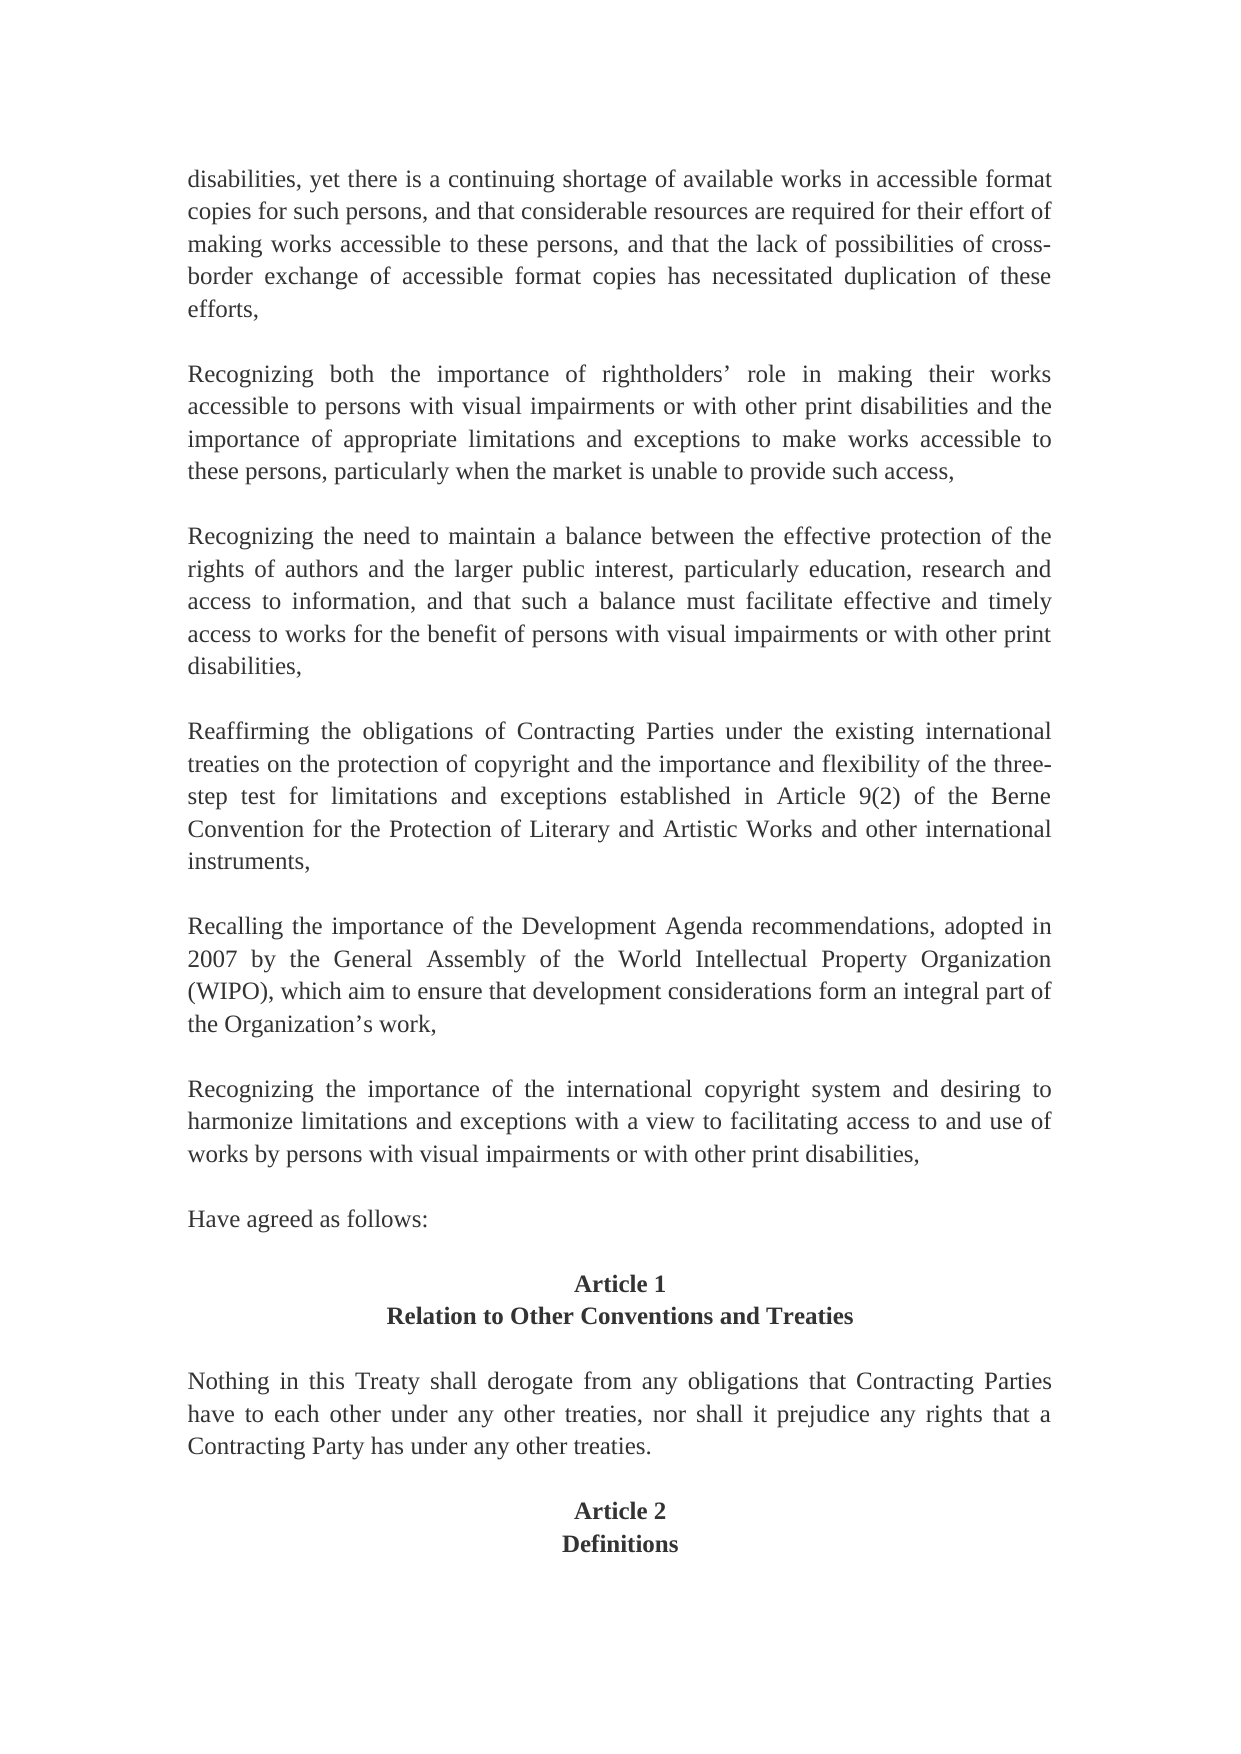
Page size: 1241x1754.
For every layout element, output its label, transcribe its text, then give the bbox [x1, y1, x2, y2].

text Article 1 [187, 1267, 1053, 1299]
text Recognizing the importance of the international copyright system and desiring to harmonize limitations and exceptions with a view to facilitating access to and use of works by persons with visual impairments or with other print disabilities, [187, 1072, 1053, 1128]
text Have agreed as follows: [187, 1202, 1053, 1234]
text Relation to Other Conventions and Treaties [187, 1299, 1053, 1332]
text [187, 162, 1053, 267]
text Nothing in this Treaty shall derogate from any obligations that Contracting Parties have to each other under any other treaties, nor shall it prejudice any rights that a Contracting Party has under any other treaties. [187, 1422, 1053, 1462]
text Article 2 [187, 1494, 1053, 1527]
text Reaffirming the obligations of Contracting Parties under the existing international treaties on the protection of copyright and the importance and flexibility of the three-step test for limitations and exceptions established in Article 9(2) of the Berne Convention for the Protection of Literary and Artistic Works and other international instruments, [187, 762, 1053, 877]
text Definitions [187, 1527, 1053, 1559]
text Reaffirming the obligations of Contracting Parties under the existing international treaties on the protection of copyright and the importance and flexibility of the three-step test for limitations and exceptions established in Article 9(2) of the Berne Convention for the Protection of Literary and Artistic Works and other international instruments, [187, 714, 1053, 761]
text Recognizing the need to maintain a balance between the effective protection of the rights of authors and the larger public interest, particularly education, research and access to information, and that such a balance must facilitate effective and timely access to works for the benefit of persons with visual impairments or with other print disabilities, [187, 519, 1053, 576]
text Recognizing the importance of the international copyright system and desiring to harmonize limitations and exceptions with a view to facilitating access to and use of works by persons with visual impairments or with other print disabilities, [187, 1129, 1053, 1169]
text Nothing in this Treaty shall derogate from any obligations that Contracting Parties have to each other under any other treaties, nor shall it prejudice any rights that a Contracting Party has under any other treaties. [187, 1364, 1053, 1421]
text Recognizing the need to maintain a balance between the effective protection of the rights of authors and the larger public interest, particularly education, research and access to information, and that such a balance must facilitate effective and timely access to works for the benefit of persons with visual impairments or with other print disabilities, [187, 577, 1053, 682]
text Recalling the importance of the Development Agenda recommendations, adopted in 2007 by the General Assembly of the World Intellectual Property Organization (WIPO), which aim to ensure that development considerations form an integral part of the Organization’s work, [187, 909, 1053, 1039]
text Recognizing both the importance of rightholders’ role in making their works accessible to persons with visual impairments or with other print disabilities and the importance of appropriate limitations and exceptions to make works accessible to these persons, particularly when the market is unable to provide such access, [187, 357, 1053, 487]
